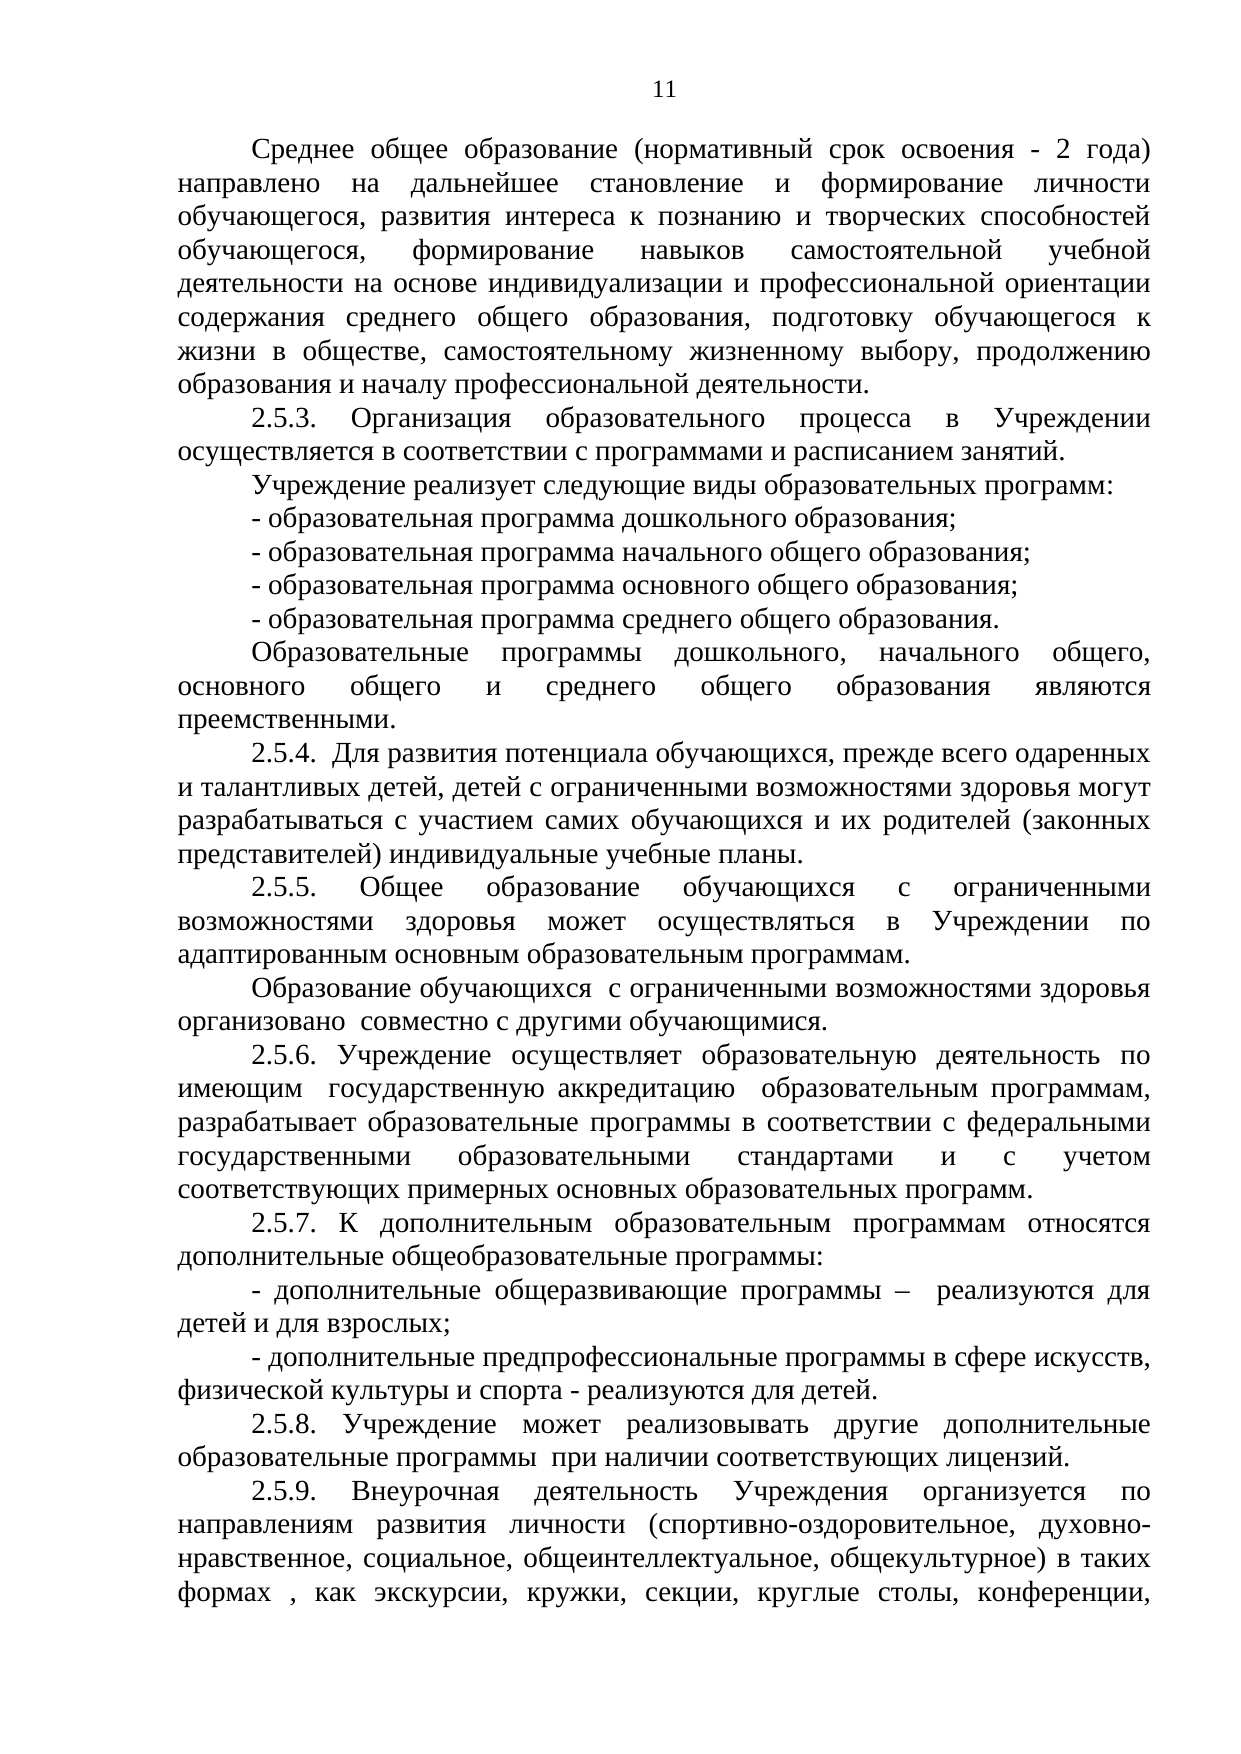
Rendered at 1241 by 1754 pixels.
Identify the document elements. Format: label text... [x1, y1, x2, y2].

text - дополнительные общеразвивающие программы – реализуются для детей и для взрослых; [177, 1272, 1152, 1339]
text 2.5.5. Общее образование обучающихся с ограниченными возможностями здоровья может осуществляться в Учреждении по адаптированным основным образовательным программам. [177, 869, 1152, 970]
text 2.5.3. Организация образовательного процесса в Учреждении осуществляется в соответствии с программами и расписанием занятий. [177, 400, 1152, 467]
text 2.5.7. К дополнительным образовательным программам относятся дополнительные общеобразовательные программы: [177, 1205, 1152, 1272]
text 2.5.6. Учреждение осуществляет образовательную деятельность по имеющим государственную аккредитацию образовательным программам, разрабатывает образовательные программы в соответствии с федеральными государственными образовательными стандартами и с учетом соответствующих примерных основных образовательных программ. [177, 1037, 1152, 1205]
text Среднее общее образование (нормативный срок освоения - 2 года) направлено на дальнейшее становление и формирование личности обучающегося, развития интереса к познанию и творческих способностей обучающегося, формирование навыков самостоятельной учебной деятельности на основе индивидуализации и профессиональной ориентации содержания среднего общего образования, подготовку обучающегося к жизни в обществе, самостоятельному жизненному выбору, продолжению образования и началу профессиональной деятельности. [177, 131, 1152, 400]
text - дополнительные предпрофессиональные программы в сфере искусств, физической культуры и спорта - реализуются для детей. [177, 1339, 1152, 1406]
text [177, 1473, 1152, 1607]
text - образовательная программа дошкольного образования; [177, 500, 1152, 534]
text 2.5.4. Для развития потенциала обучающихся, прежде всего одаренных и талантливых детей, детей с ограниченными возможностями здоровья могут разрабатываться с участием самих обучающихся и их родителей (законных представителей) индивидуальные учебные планы. [177, 735, 1152, 869]
text - образовательная программа начального общего образования; [177, 534, 1152, 567]
text Образовательные программы дошкольного, начального общего, основного общего и среднего общего образования являются преемственными. [177, 634, 1152, 735]
text 2.5.8. Учреждение может реализовывать другие дополнительные образовательные программы при наличии соответствующих лицензий. [177, 1406, 1152, 1473]
text Образование обучающихся с ограниченными возможностями здоровья организовано совместно с другими обучающимися. [177, 970, 1152, 1037]
text - образовательная программа среднего общего образования. [177, 601, 1152, 634]
text - образовательная программа основного общего образования; [177, 567, 1152, 601]
text Учреждение реализует следующие виды образовательных программ: [177, 467, 1152, 500]
